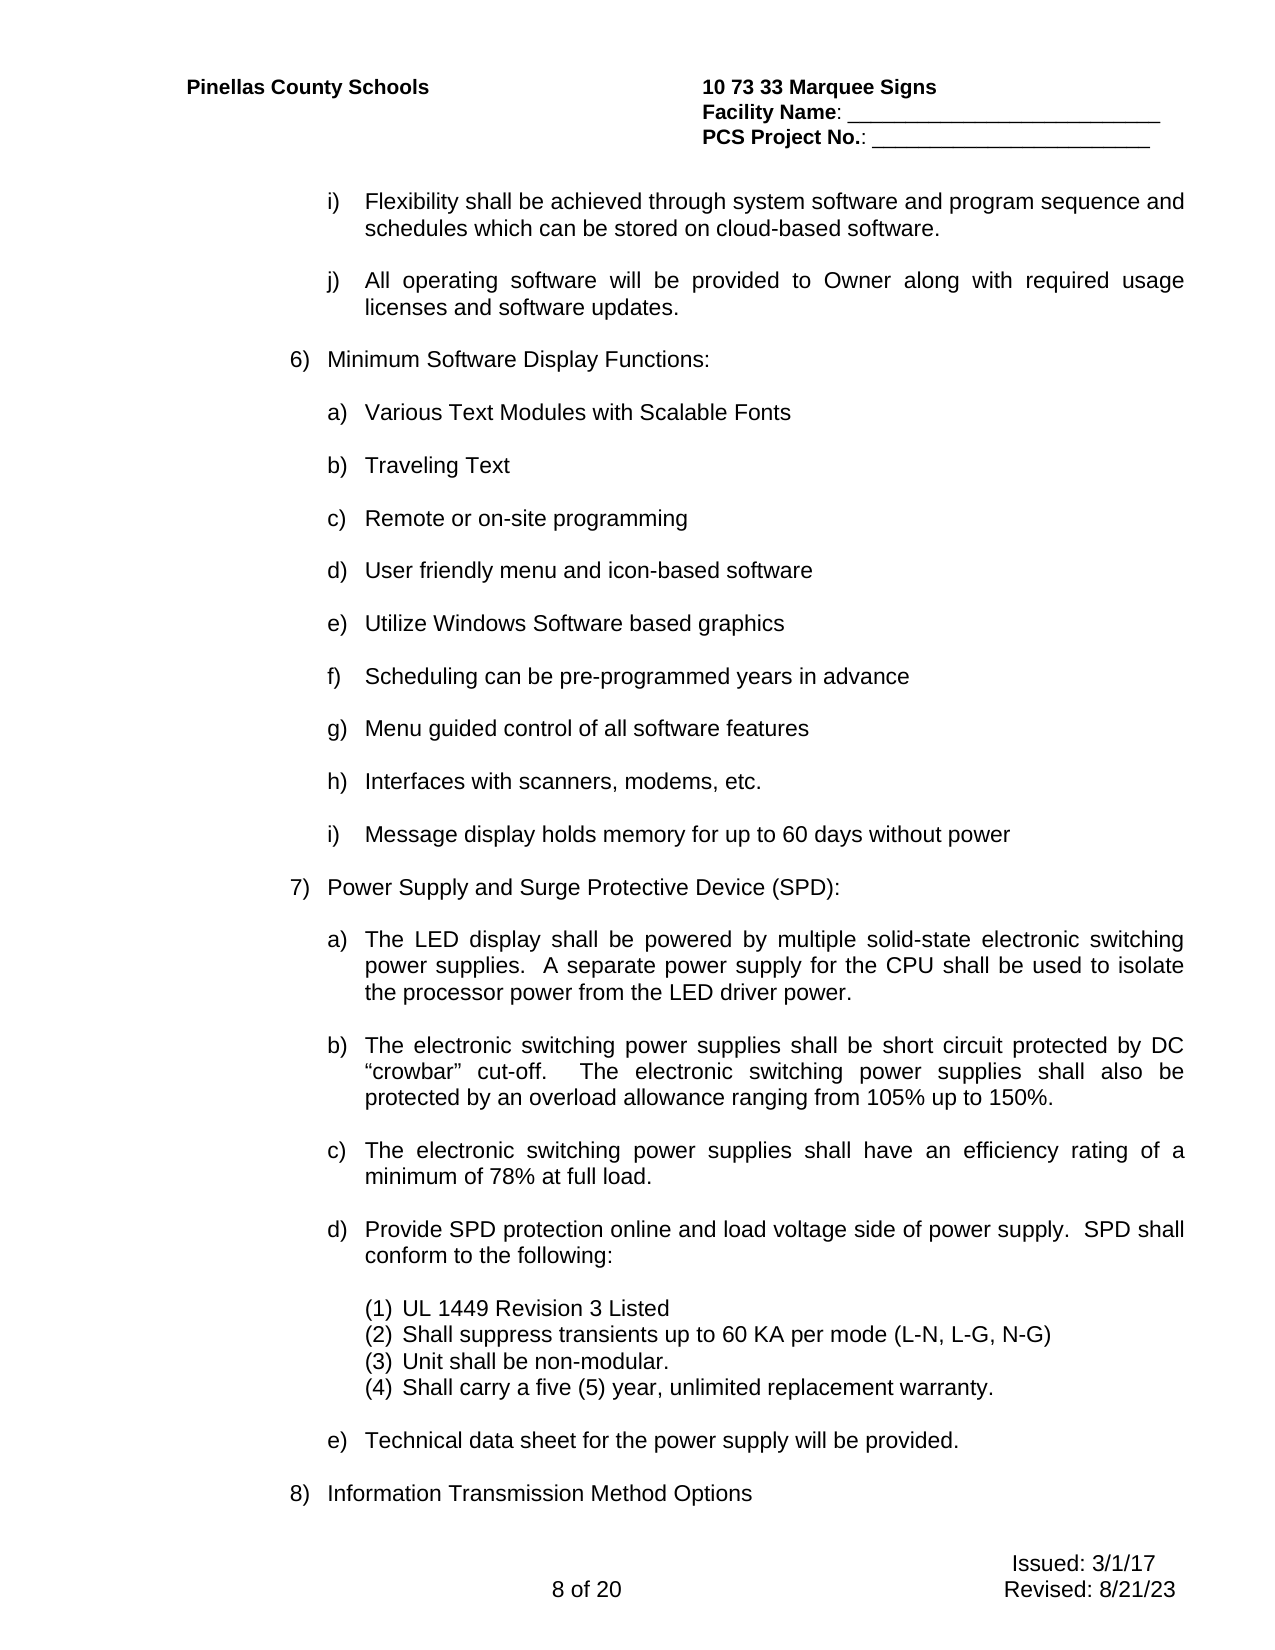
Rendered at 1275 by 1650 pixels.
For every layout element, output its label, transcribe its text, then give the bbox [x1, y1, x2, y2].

list The LED display shall be powered by multiple solid-state electronic switching power supplies. A separate power supply for the CPU shall be used to isolate the processor power from the LED driver power. [327, 926, 1185, 1005]
list User friendly menu and icon-based software [327, 557, 1185, 583]
list Shall carry a five (5) year, unlimited replacement warranty. [364, 1374, 1185, 1401]
list Remote or on-site programming [327, 504, 1185, 531]
text e) Technical data sheet for the power supply will be provided. [327, 1427, 1185, 1453]
list Unit shall be non-modular. [364, 1348, 1185, 1374]
text 7) Power Supply and Surge Protective Device (SPD): [289, 873, 1185, 900]
list All operating software will be provided to Owner along with required usage licenses and software updates. [327, 267, 1185, 320]
list Shall suppress transients up to 60 KA per mode (L-N, L-G, N-G) [364, 1321, 1185, 1348]
list Interfaces with scanners, modems, etc. [327, 768, 1185, 794]
text 8) Information Transmission Method Options [289, 1479, 1185, 1506]
list Provide SPD protection online and load voltage side of power supply. SPD shall conform to the following: [327, 1216, 1185, 1269]
list UL 1449 Revision 3 Listed [364, 1295, 1185, 1321]
list The electronic switching power supplies shall have an efficiency rating of a minimum of 78% at full load. [327, 1137, 1185, 1190]
list Traveling Text [327, 452, 1185, 478]
list Menu guided control of all software features [327, 715, 1185, 742]
text 6) Minimum Software Display Functions: [289, 346, 1185, 373]
list Message display holds memory for up to 60 days without power [327, 821, 1185, 847]
list Various Text Modules with Scalable Fonts [327, 399, 1185, 425]
list The electronic switching power supplies shall be short circuit protected by DC “crowbar” cut-off. The electronic switching power supplies shall also be protected by an overload allowance ranging from 105% up to 150%. [327, 1032, 1185, 1111]
list Scheduling can be pre-programmed years in advance [327, 663, 1185, 689]
list Utilize Windows Software based graphics [327, 610, 1185, 636]
list Flexibility shall be achieved through system software and program sequence and schedules which can be stored on cloud-based software. [327, 188, 1185, 241]
